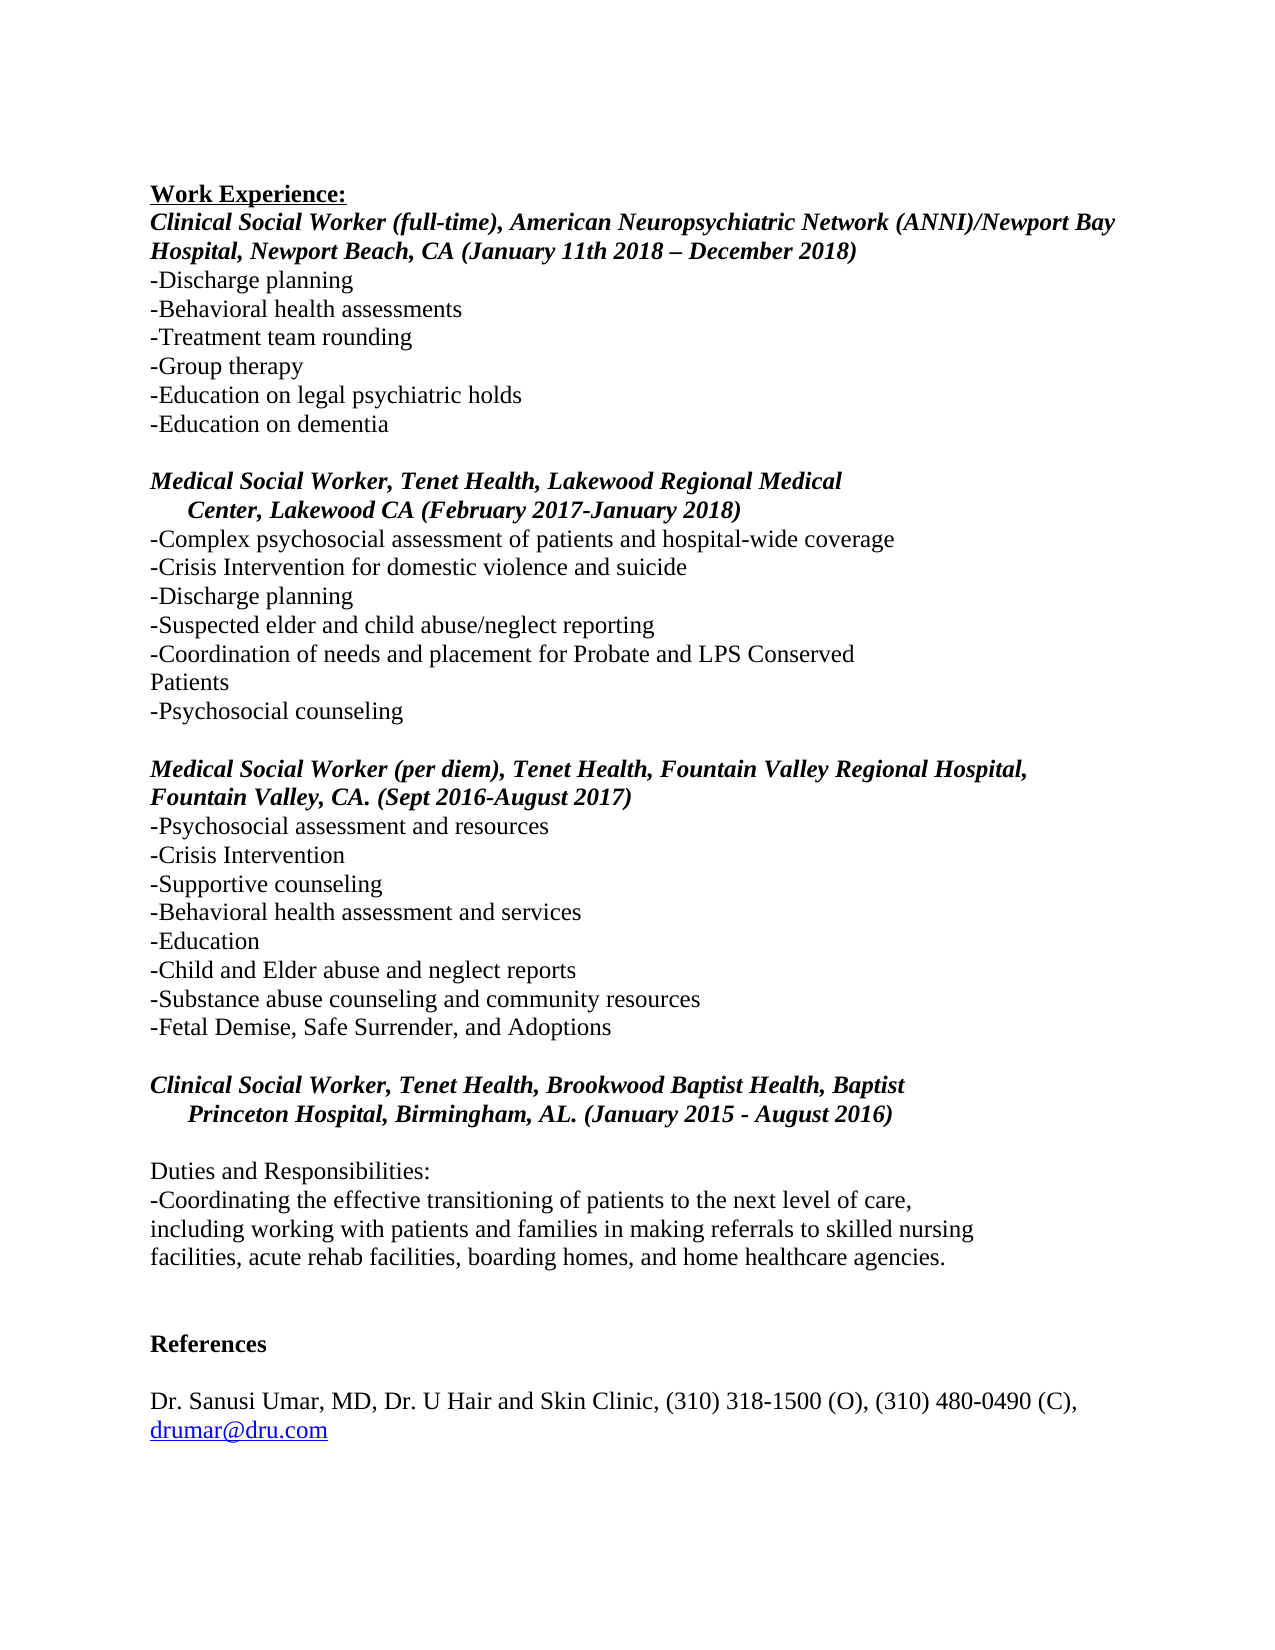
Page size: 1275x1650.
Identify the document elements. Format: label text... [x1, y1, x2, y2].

text -Supportive counseling [150, 869, 1125, 897]
text -Crisis Intervention [150, 840, 1125, 869]
text Medical Social Worker (per diem), Tenet Health, Fountain Valley Regional Hospital, Fountain Valley, CA. (Sept 2016-August 2017) [150, 754, 1125, 811]
text References [150, 1329, 1125, 1357]
text Work Experience: [150, 179, 1125, 207]
text -Crisis Intervention for domestic violence and suicide [150, 552, 1125, 581]
text -Discharge planning [150, 265, 1125, 294]
text -Education [150, 926, 1125, 955]
text -Discharge planning [150, 581, 1125, 610]
text Dr. Sanusi Umar, MD, Dr. U Hair and Skin Clinic, (310) 318-1500 (O), (310) 480-0490 (C), drumar@dru.com [150, 1386, 1125, 1444]
text Medical Social Worker, Tenet Health, Lakewood Regional Medical [150, 466, 1125, 495]
text Clinical Social Worker (full-time), American Neuropsychiatric Network (ANNI)/Newport Bay Hospital, Newport Beach, CA (January 11th 2018 – December 2018) [150, 207, 1125, 265]
text -Group therapy [150, 351, 1125, 380]
text -Coordination of needs and placement for Probate and LPS Conserved [150, 639, 1125, 667]
text Princeton Hospital, Birmingham, AL. (January 2015 - August 2016) [150, 1099, 1125, 1127]
text Patients [150, 667, 1125, 696]
text -Complex psychosocial assessment of patients and hospital-wide coverage [150, 524, 1125, 552]
text facilities, acute rehab facilities, boarding homes, and home healthcare agencies. [150, 1242, 1125, 1271]
text Center, Lakewood CA (February 2017-January 2018) [150, 495, 1125, 524]
text -Education on dementia [150, 409, 1125, 437]
text -Psychosocial counseling [150, 696, 1125, 725]
text Clinical Social Worker, Tenet Health, Brookwood Baptist Health, Baptist [150, 1070, 1125, 1099]
text Duties and Responsibilities: [150, 1156, 1125, 1185]
text -Coordinating the effective transitioning of patients to the next level of care, [150, 1185, 1125, 1214]
text -Child and Elder abuse and neglect reports [150, 955, 1125, 984]
text -Behavioral health assessment and services [150, 897, 1125, 926]
text -Fetal Demise, Safe Surrender, and Adoptions [150, 1012, 1125, 1041]
text including working with patients and families in making referrals to skilled nursing [150, 1214, 1125, 1242]
text -Suspected elder and child abuse/neglect reporting [150, 610, 1125, 639]
text -Behavioral health assessments [150, 294, 1125, 322]
text -Psychosocial assessment and resources [150, 811, 1125, 840]
text -Education on legal psychiatric holds [150, 380, 1125, 409]
text -Substance abuse counseling and community resources [150, 984, 1125, 1012]
text -Treatment team rounding [150, 322, 1125, 351]
